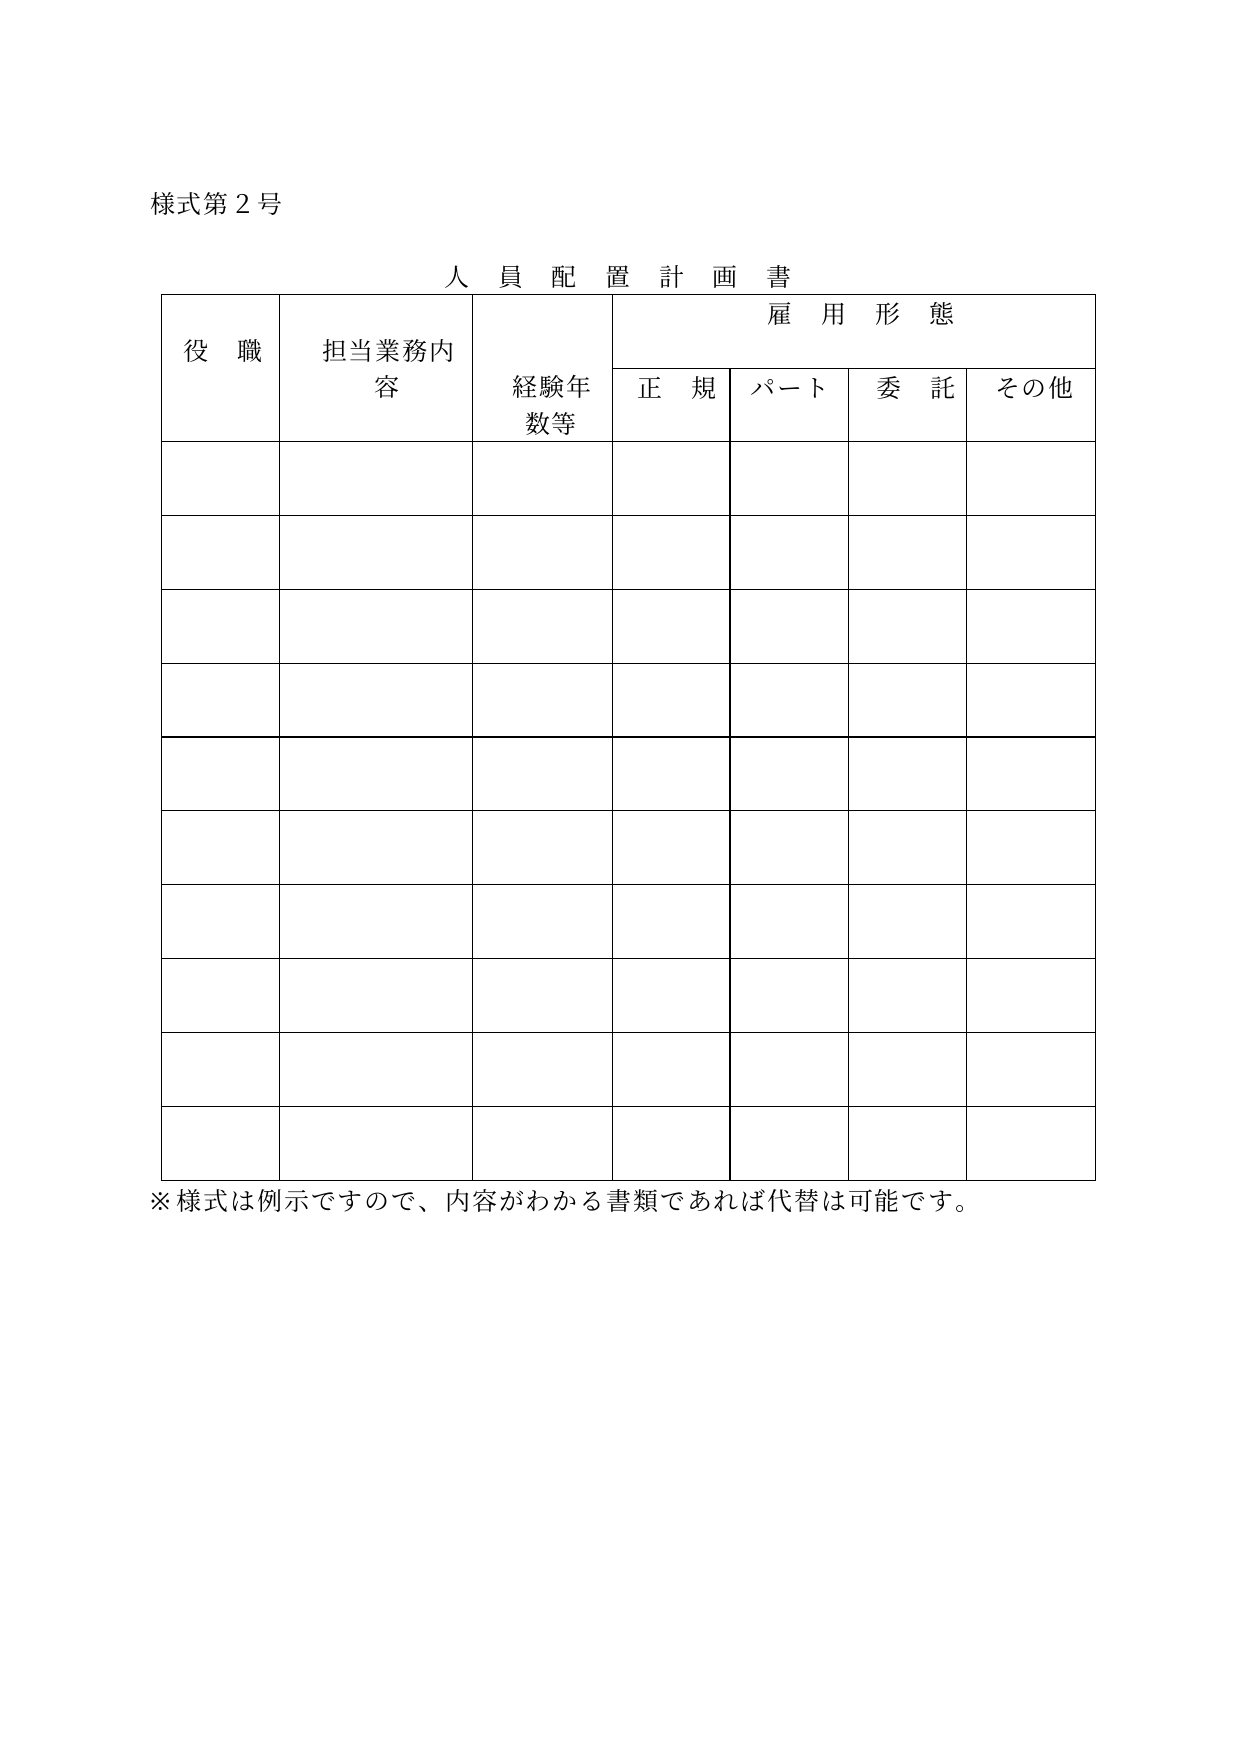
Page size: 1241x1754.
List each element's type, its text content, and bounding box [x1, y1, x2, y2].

table_cell [731, 959, 848, 1032]
table_cell [473, 442, 612, 514]
table_header 担当業務内容 [280, 295, 472, 441]
table_cell [849, 811, 966, 884]
text ※様式は例示ですので、内容がわかる書類であれば代替は可能です。 [150, 1181, 1090, 1218]
table_cell [162, 1033, 279, 1106]
table_cell [967, 811, 1095, 884]
table_cell [613, 442, 729, 514]
table_cell [967, 664, 1095, 736]
table_cell [473, 516, 612, 588]
table_cell [280, 885, 472, 958]
table_cell [473, 1033, 612, 1106]
table_cell [162, 516, 279, 588]
table_cell [731, 590, 848, 662]
table_cell 委 託 [849, 369, 966, 441]
table_cell [473, 738, 612, 810]
table_cell [473, 959, 612, 1032]
table_cell [280, 738, 472, 810]
table_cell [731, 664, 848, 736]
table_cell [731, 1033, 848, 1106]
table_cell [849, 516, 966, 588]
table_cell [162, 590, 279, 662]
table_cell [280, 811, 472, 884]
table_cell [731, 442, 848, 514]
table_cell [162, 1107, 279, 1180]
table_cell [967, 959, 1095, 1032]
table_cell [162, 811, 279, 884]
table_cell [849, 664, 966, 736]
table_cell [280, 1107, 472, 1180]
table_cell [613, 959, 729, 1032]
table_cell [613, 1107, 729, 1180]
table_cell [731, 738, 848, 810]
text 人 員 配 置 計 画 書 [150, 257, 1090, 294]
table_header 経験年数等 [473, 295, 612, 441]
table_cell [967, 1107, 1095, 1180]
table_cell [967, 1033, 1095, 1106]
table_cell [613, 664, 729, 736]
table_cell [849, 959, 966, 1032]
table_cell [731, 516, 848, 588]
table_cell [967, 738, 1095, 810]
table_cell [473, 811, 612, 884]
table_cell [162, 664, 279, 736]
table_cell [280, 590, 472, 662]
table_cell [473, 590, 612, 662]
table_cell [613, 1033, 729, 1106]
table_cell [849, 1033, 966, 1106]
table_cell [613, 516, 729, 588]
table_cell [849, 442, 966, 514]
table_cell パート [731, 369, 848, 441]
table_cell [731, 885, 848, 958]
table_cell [613, 811, 729, 884]
table_cell [280, 664, 472, 736]
table_cell [473, 664, 612, 736]
table_cell [613, 885, 729, 958]
table_cell [731, 1107, 848, 1180]
table_cell [967, 885, 1095, 958]
table_cell [473, 1107, 612, 1180]
table_cell 正 規 [613, 369, 729, 441]
table_cell [967, 442, 1095, 514]
table_cell [613, 738, 729, 810]
table_cell [849, 885, 966, 958]
table_cell その他 [967, 369, 1095, 441]
table_cell [280, 442, 472, 514]
table_cell [162, 442, 279, 514]
table_cell [473, 885, 612, 958]
table_cell [162, 738, 279, 810]
text 様式第２号 [150, 184, 1090, 221]
table_cell [849, 738, 966, 810]
table_header 雇 用 形 態 [613, 295, 1095, 368]
table_cell [967, 516, 1095, 588]
table_cell [731, 811, 848, 884]
table_cell [280, 516, 472, 588]
table_cell [849, 1107, 966, 1180]
table_cell [280, 1033, 472, 1106]
table_cell [967, 590, 1095, 662]
table_cell [280, 959, 472, 1032]
table_cell [613, 590, 729, 662]
table_header 役 職 [162, 295, 279, 441]
table_cell [849, 590, 966, 662]
table_cell [162, 885, 279, 958]
table_cell [162, 959, 279, 1032]
